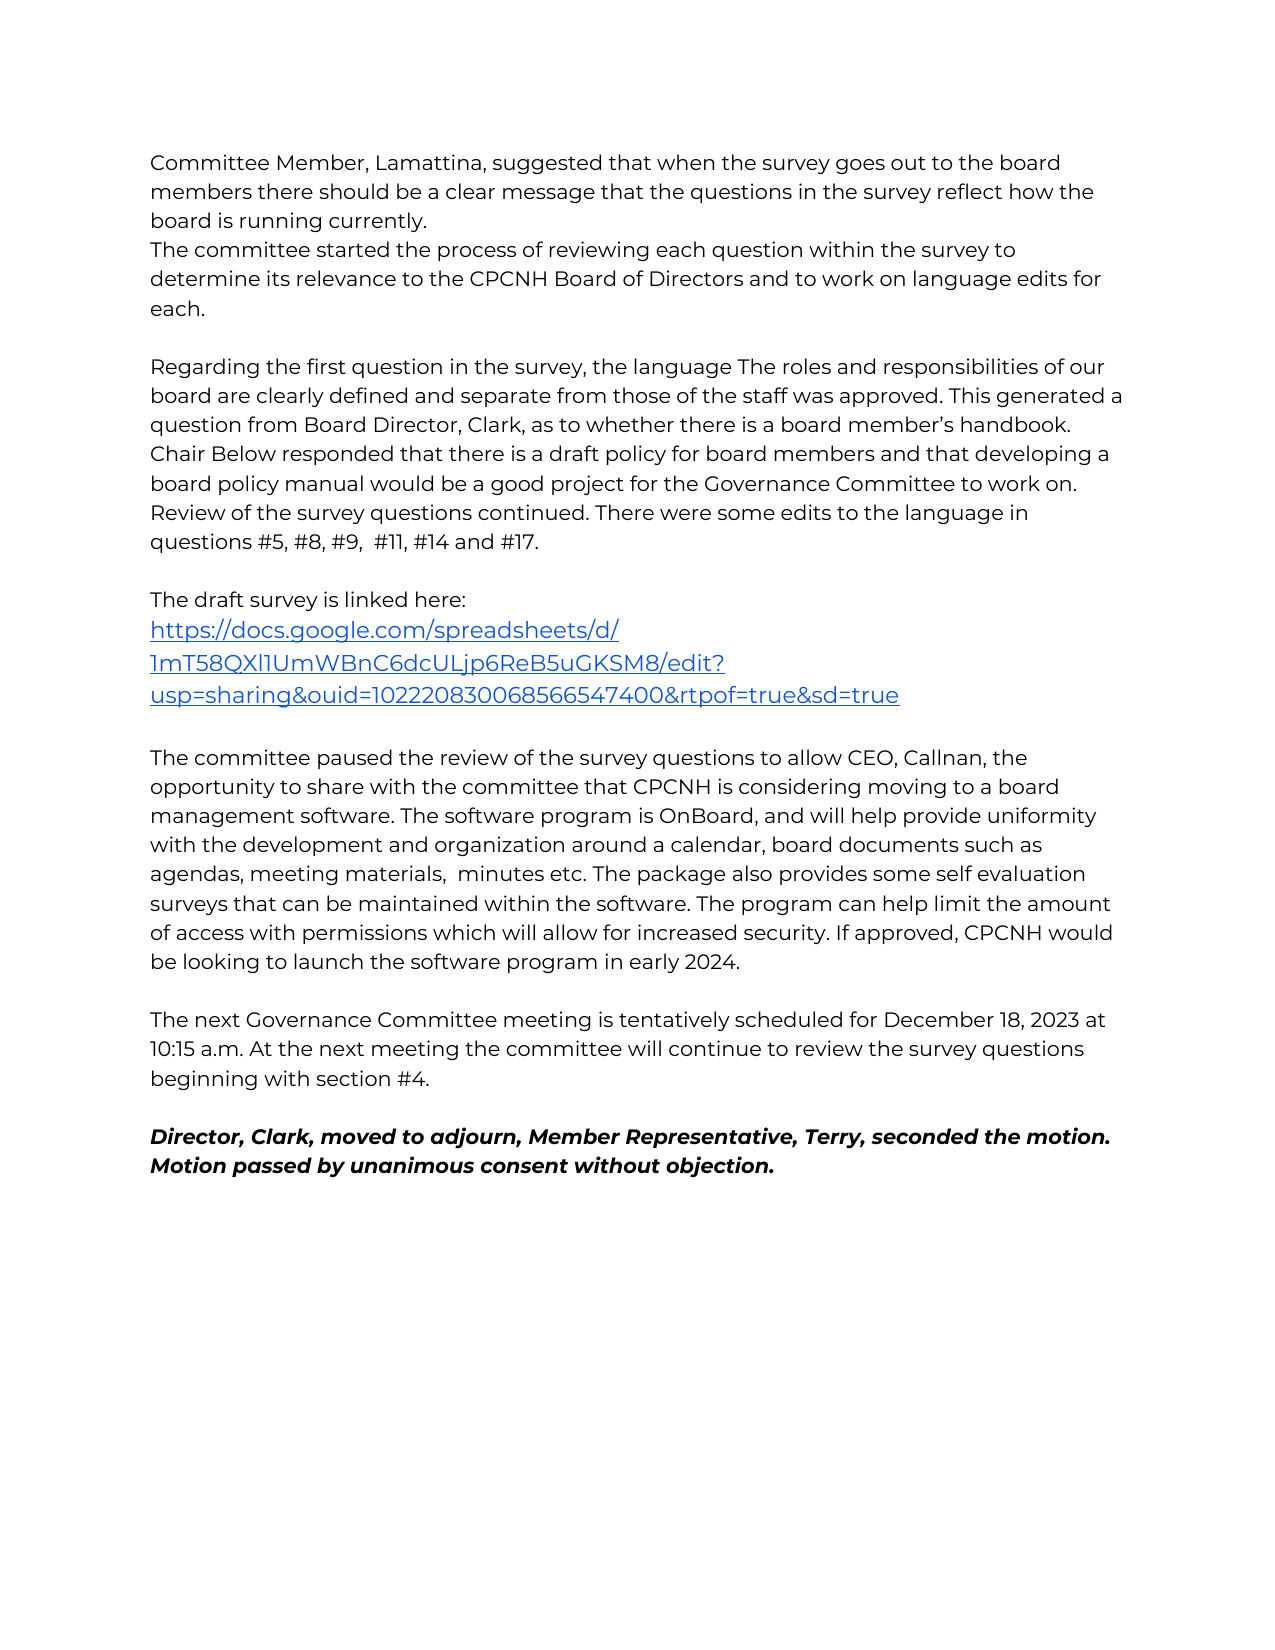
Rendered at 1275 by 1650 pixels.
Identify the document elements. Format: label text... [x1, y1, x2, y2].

text The draft survey is linked here: [150, 587, 1125, 613]
text The committee started the process of reviewing each question within the survey to determine its relevance to the CPCNH Board of Directors and to work on language edits for each. [150, 237, 1125, 321]
text The committee paused the review of the survey questions to allow CEO, Callnan, the opportunity to share with the committee that CPCNH is considering moving to a board management software. The software program is OnBoard, and will help provide uniformity with the development and organization around a calendar, board documents such as agendas, meeting materials, minutes etc. The package also provides some self evaluation surveys that can be maintained within the software. The program can help limit the amount of access with permissions which will allow for increased security. If approved, CPCNH would be looking to launch the software program in early 2024. [150, 745, 1125, 974]
text https://docs.google.com/spreadsheets/d/1mT58QXl1UmWBnC6dcULjp6ReB5uGKSM8/edit?usp=sharing&ouid=102220830068566547400&rtpof=true&sd=true [150, 617, 1125, 709]
text The next Governance Committee meeting is tentatively scheduled for December 18, 2023 at 10:15 a.m. At the next meeting the committee will continue to review the survey questions beginning with section #4. [150, 1007, 1125, 1091]
text Director, Clark, moved to adjourn, Member Representative, Terry, seconded the motion. [150, 1124, 1125, 1149]
text Review of the survey questions continued. There were some edits to the language in questions #5, #8, #9, #11, #14 and #17. [150, 500, 1125, 554]
text Regarding the first question in the survey, the language The roles and responsibilities of our board are clearly defined and separate from those of the staff was approved. This generated a question from Board Director, Clark, as to whether there is a board member’s handbook. Chair Below responded that there is a draft policy for board members and that developing a board policy manual would be a good project for the Governance Committee to work on. [150, 354, 1125, 496]
text Motion passed by unanimous consent without objection. [150, 1153, 1125, 1179]
text Committee Member, Lamattina, suggested that when the survey goes out to the board members there should be a clear message that the questions in the survey reflect how the board is running currently. [150, 150, 1125, 234]
